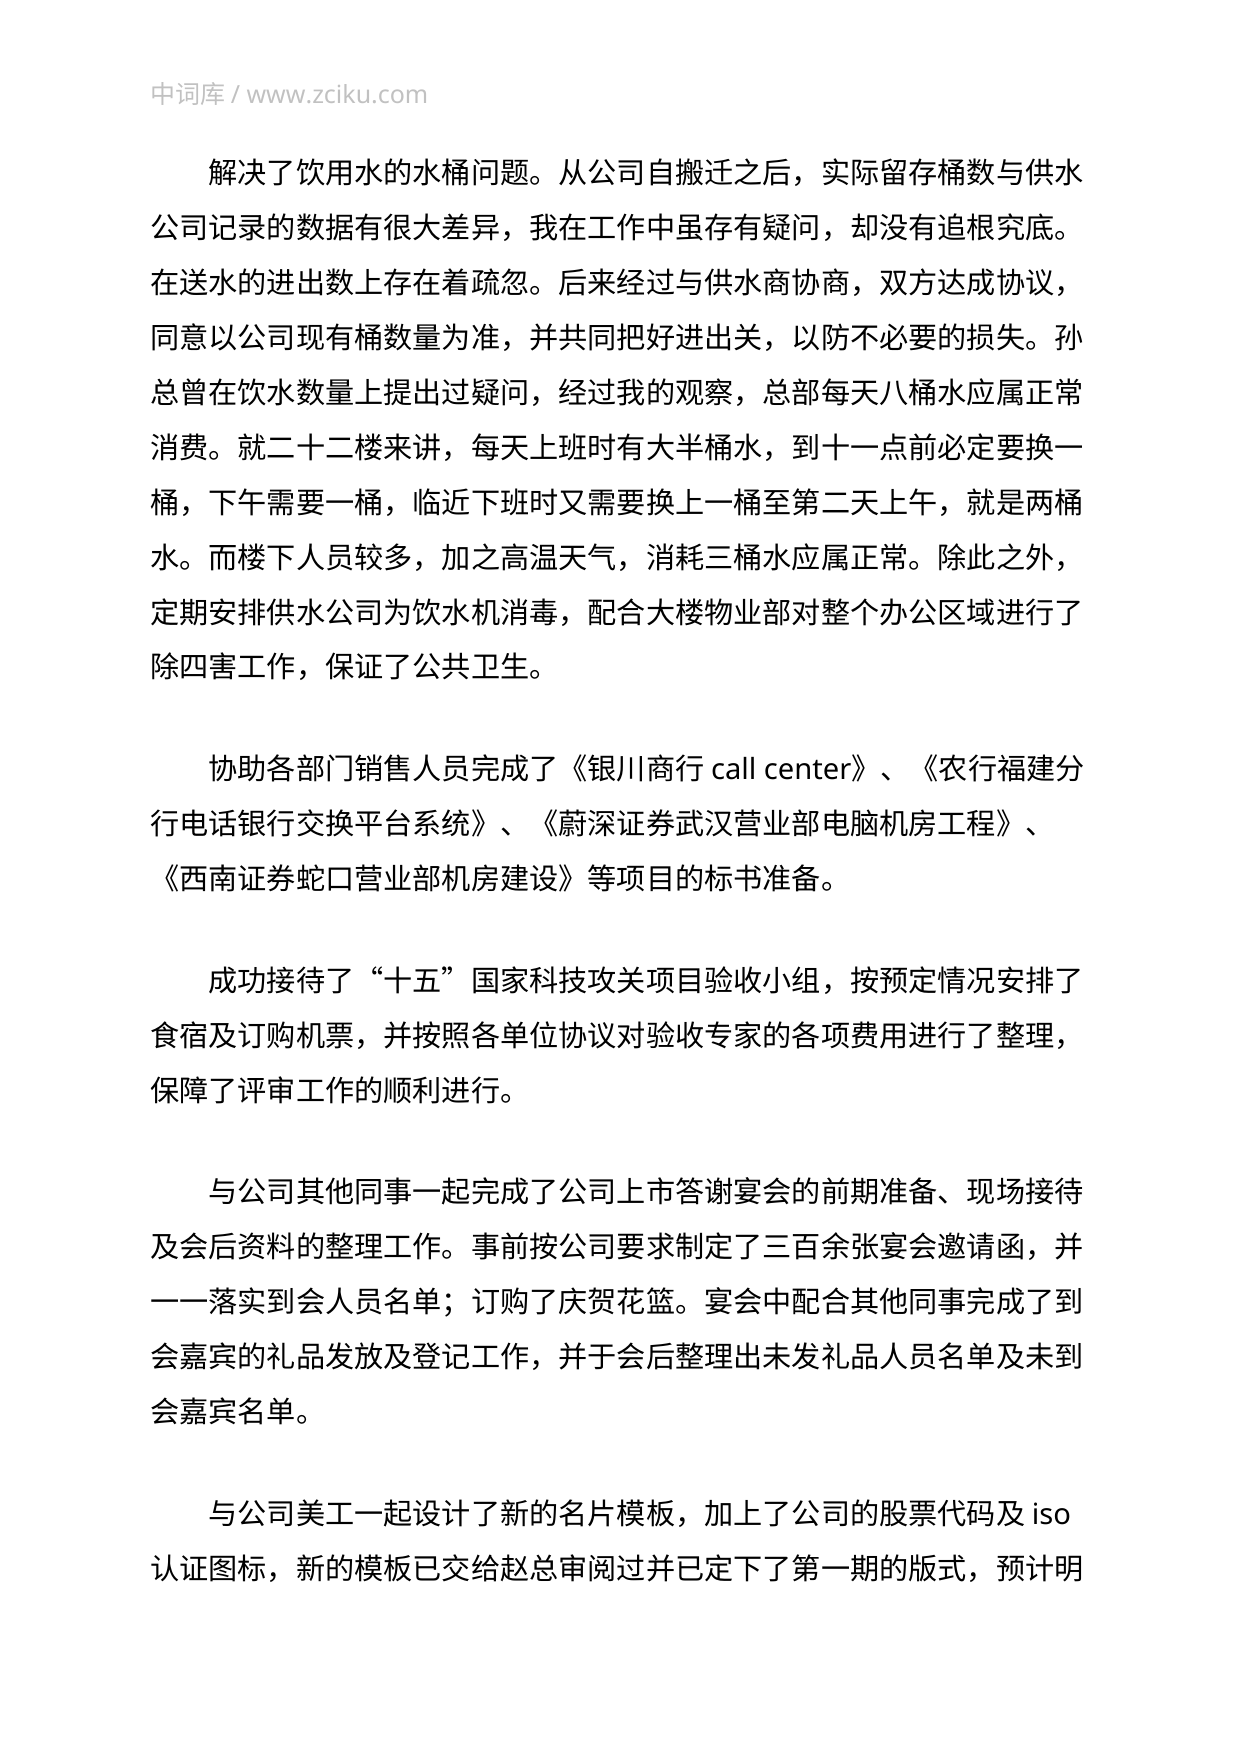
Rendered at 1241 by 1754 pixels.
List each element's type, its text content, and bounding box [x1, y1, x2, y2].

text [150, 1490, 1090, 1588]
text 协助各部门销售人员完成了《银川商行 call center》、《农行福建分行电话银行交换平台系统》、《蔚深证券武汉营业部电脑机房工程》、《西南证券蛇口营业部机房建设》等项目的标书准备。 [150, 746, 1090, 898]
text 解决了饮用水的水桶问题。从公司自搬迁之后，实际留存桶数与供水公司记录的数据有很大差异，我在工作中虽存有疑问，却没有追根究底。在送水的进出数上存在着疏忽。后来经过与供水商协商，双方达成协议，同意以公司现有桶数量为准，并共同把好进出关，以防不必要的损失。孙总曾在饮水数量上提出过疑问，经过我的观察，总部每天八桶水应属正常消费。就二十二楼来讲，每天上班时有大半桶水，到十一点前必定要换一桶，下午需要一桶，临近下班时又需要换上一桶至第二天上午，就是两桶水。而楼下人员较多，加之高温天气，消耗三桶水应属正常。除此之外，定期安排供水公司为饮水机消毒，配合大楼物业部对整个办公区域进行了除四害工作，保证了公共卫生。 [150, 150, 1090, 686]
text 与公司其他同事一起完成了公司上市答谢宴会的前期准备、现场接待及会后资料的整理工作。事前按公司要求制定了三百余张宴会邀请函，并一一落实到会人员名单；订购了庆贺花篮。宴会中配合其他同事完成了到会嘉宾的礼品发放及登记工作，并于会后整理出未发礼品人员名单及未到会嘉宾名单。 [150, 1169, 1090, 1431]
text 成功接待了“十五”国家科技攻关项目验收小组，按预定情况安排了食宿及订购机票，并按照各单位协议对验收专家的各项费用进行了整理，保障了评审工作的顺利进行。 [150, 957, 1090, 1109]
